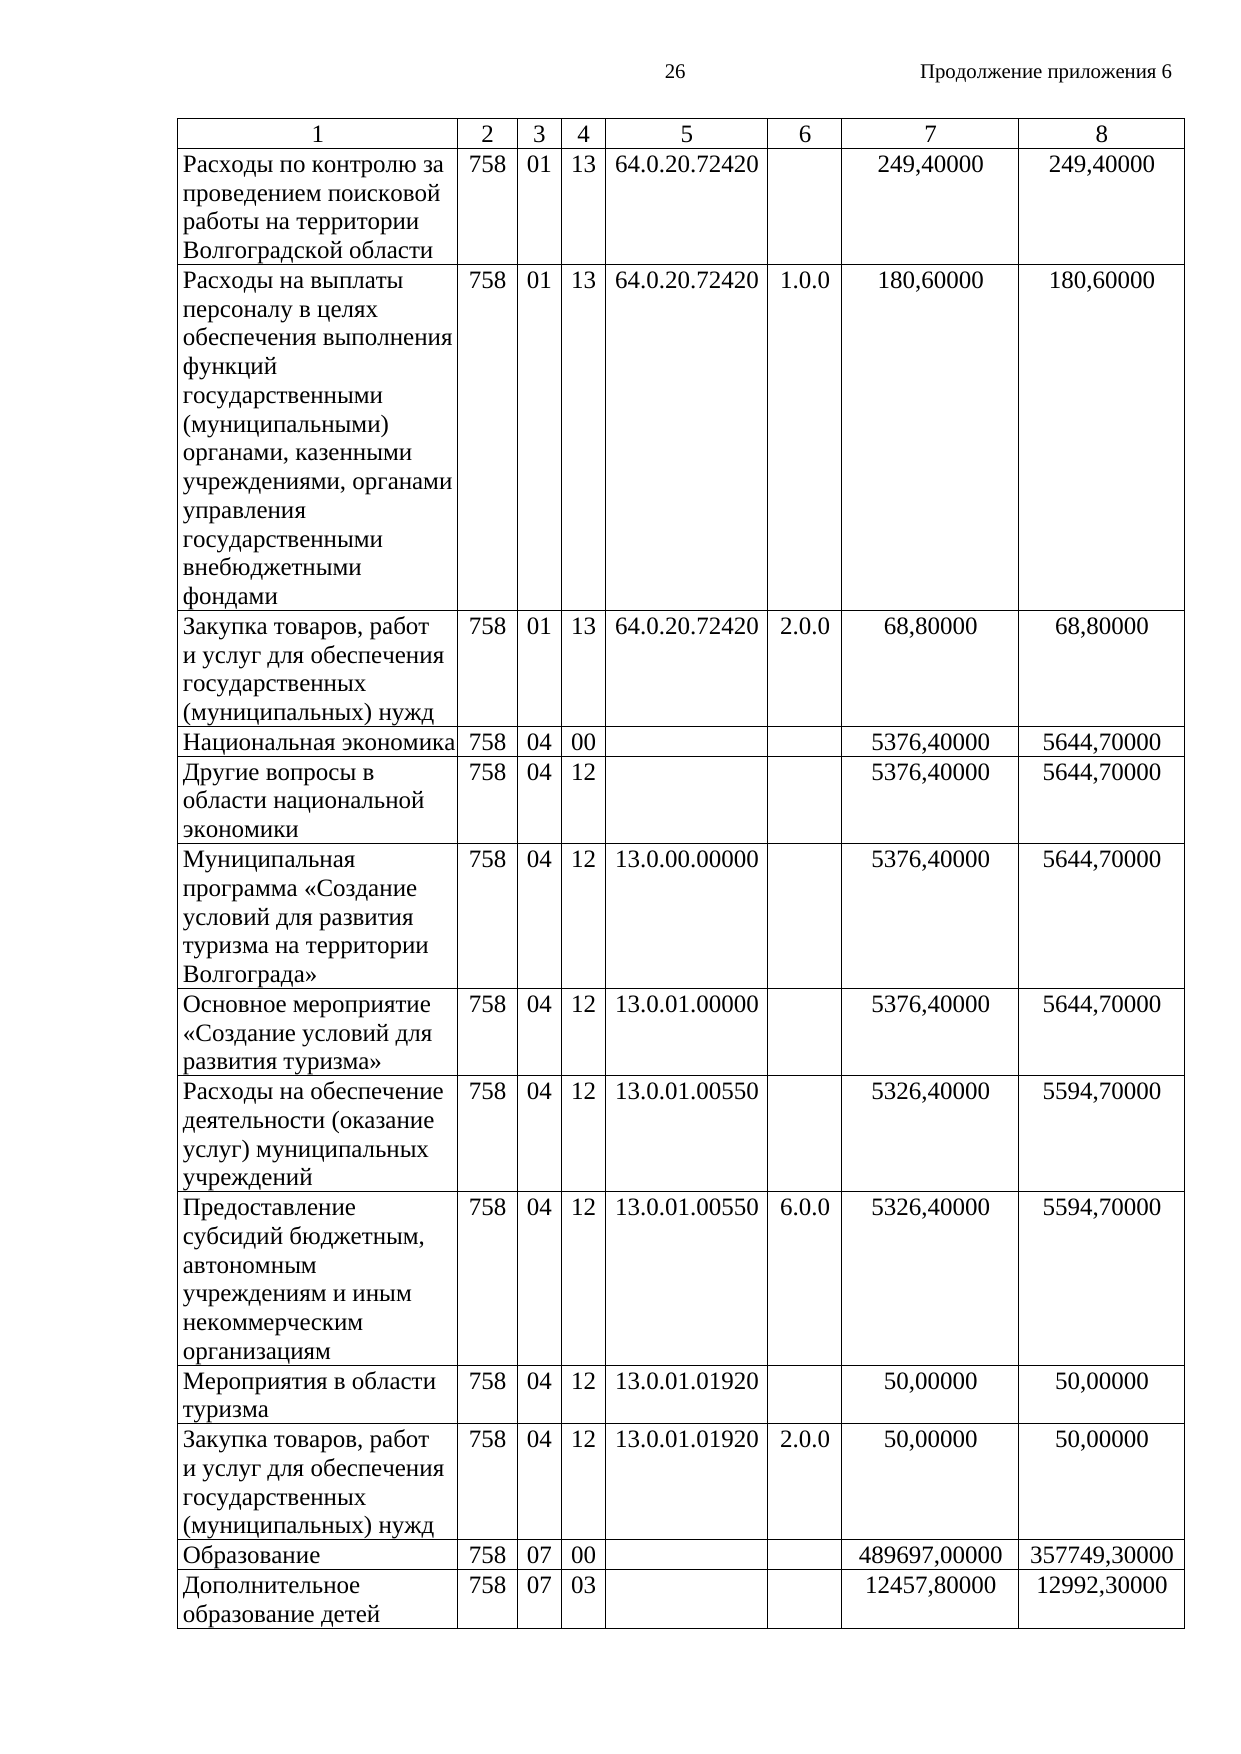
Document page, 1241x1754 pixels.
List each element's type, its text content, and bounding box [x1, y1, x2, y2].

table_cell 758 [458, 1424, 517, 1539]
table_cell Муниципальная программа «Создание условий для развития туризма на территории Волгограда» [178, 844, 457, 988]
table_cell 758 [458, 844, 517, 988]
table_header 5 [606, 119, 767, 148]
table_cell 13.0.01.01920 [606, 1366, 767, 1423]
table_cell 12992,30000 [1019, 1570, 1184, 1628]
table_cell 12 [562, 757, 605, 843]
table_cell [768, 844, 841, 988]
table_cell 03 [562, 1570, 605, 1628]
table_cell [768, 989, 841, 1075]
table_cell 249,40000 [842, 149, 1018, 264]
table_header 4 [562, 119, 605, 148]
table_header 8 [1019, 119, 1184, 148]
table_cell 5326,40000 [842, 1192, 1018, 1365]
table_header 2 [458, 119, 517, 148]
table_cell 357749,30000 [1019, 1540, 1184, 1569]
table_cell [606, 1570, 767, 1628]
table_cell 50,00000 [842, 1424, 1018, 1539]
table_cell [768, 149, 841, 264]
table_cell 12457,80000 [842, 1570, 1018, 1628]
table_cell 12 [562, 1366, 605, 1423]
table_cell 180,60000 [1019, 265, 1184, 610]
table_cell 758 [458, 1540, 517, 1569]
table_cell 50,00000 [842, 1366, 1018, 1423]
table_cell 5644,70000 [1019, 989, 1184, 1075]
table_cell 758 [458, 989, 517, 1075]
table_cell [606, 757, 767, 843]
table_cell Предоставление субсидий бюджетным, автономным учреждениям и иным некоммерческим организациям [178, 1192, 457, 1365]
table_cell 13.0.01.00550 [606, 1076, 767, 1191]
table_cell 758 [458, 757, 517, 843]
table_cell 5644,70000 [1019, 757, 1184, 843]
table_cell 489697,00000 [842, 1540, 1018, 1569]
table_cell 2.0.0 [768, 1424, 841, 1539]
table_header 6 [768, 119, 841, 148]
table_cell 5644,70000 [1019, 844, 1184, 988]
table_cell 07 [518, 1570, 561, 1628]
table_cell Национальная экономика [178, 727, 457, 756]
table_cell Закупка товаров, работ и услуг для обеспечения государственных (муниципальных) нужд [178, 611, 457, 726]
table_cell Расходы на обеспечение деятельности (оказание услуг) муниципальных учреждений [178, 1076, 457, 1191]
table_cell 68,80000 [1019, 611, 1184, 726]
table_cell 68,80000 [842, 611, 1018, 726]
table_cell 13 [562, 611, 605, 726]
table_cell Дополнительное образование детей [178, 1570, 457, 1628]
table_cell 758 [458, 1076, 517, 1191]
table_cell 00 [562, 1540, 605, 1569]
table_cell 758 [458, 1192, 517, 1365]
table_cell 13.0.00.00000 [606, 844, 767, 988]
table_cell 1.0.0 [768, 265, 841, 610]
table_cell 758 [458, 1570, 517, 1628]
table_cell 5376,40000 [842, 989, 1018, 1075]
table_cell 12 [562, 989, 605, 1075]
table_cell [768, 1366, 841, 1423]
table_cell 6.0.0 [768, 1192, 841, 1365]
table_cell 04 [518, 1076, 561, 1191]
table_cell 04 [518, 989, 561, 1075]
table_cell 04 [518, 1192, 561, 1365]
table_cell [606, 727, 767, 756]
table_cell [768, 1076, 841, 1191]
table_cell Расходы на выплаты персоналу в целях обеспечения выполнения функций государственными (муниципальными) органами, казенными учреждениями, органами управления государственными внебюджетными фондами [178, 265, 457, 610]
table_cell 01 [518, 149, 561, 264]
table_cell 13 [562, 149, 605, 264]
table_header 7 [842, 119, 1018, 148]
table_cell [768, 1540, 841, 1569]
table_cell 5594,70000 [1019, 1192, 1184, 1365]
table_cell 13.0.01.00550 [606, 1192, 767, 1365]
table_cell 13.0.01.01920 [606, 1424, 767, 1539]
table_cell Расходы по контролю за проведением поисковой работы на территории Волгоградской области [178, 149, 457, 264]
table_cell 12 [562, 1424, 605, 1539]
table_cell 758 [458, 727, 517, 756]
table_cell 04 [518, 844, 561, 988]
table_cell 04 [518, 757, 561, 843]
table_cell Образование [178, 1540, 457, 1569]
table_cell 758 [458, 265, 517, 610]
table_cell Мероприятия в области туризма [178, 1366, 457, 1423]
table_cell 758 [458, 1366, 517, 1423]
table_cell 5326,40000 [842, 1076, 1018, 1191]
table_header 1 [178, 119, 457, 148]
table_cell 64.0.20.72420 [606, 149, 767, 264]
table_cell 5594,70000 [1019, 1076, 1184, 1191]
table_cell 5376,40000 [842, 757, 1018, 843]
table_cell 13.0.01.00000 [606, 989, 767, 1075]
table_cell 50,00000 [1019, 1366, 1184, 1423]
table_cell 04 [518, 727, 561, 756]
table_cell [768, 757, 841, 843]
table_cell 04 [518, 1366, 561, 1423]
table_cell 12 [562, 1192, 605, 1365]
table_cell [768, 727, 841, 756]
table_cell 2.0.0 [768, 611, 841, 726]
table_cell Основное мероприятие «Создание условий для развития туризма» [178, 989, 457, 1075]
table_cell 12 [562, 844, 605, 988]
table_cell 07 [518, 1540, 561, 1569]
table_header 3 [518, 119, 561, 148]
table_cell 5376,40000 [842, 844, 1018, 988]
table_cell 50,00000 [1019, 1424, 1184, 1539]
table_cell 12 [562, 1076, 605, 1191]
table_cell Другие вопросы в области национальной экономики [178, 757, 457, 843]
table_cell 180,60000 [842, 265, 1018, 610]
table_cell 04 [518, 1424, 561, 1539]
table_cell 5376,40000 [842, 727, 1018, 756]
table_cell 13 [562, 265, 605, 610]
table_cell Закупка товаров, работ и услуг для обеспечения государственных (муниципальных) нужд [178, 1424, 457, 1539]
table_cell [606, 1540, 767, 1569]
table_cell 758 [458, 611, 517, 726]
table_cell 64.0.20.72420 [606, 265, 767, 610]
table_cell 5644,70000 [1019, 727, 1184, 756]
table_cell 01 [518, 611, 561, 726]
table_cell 01 [518, 265, 561, 610]
table_cell 249,40000 [1019, 149, 1184, 264]
table_cell 00 [562, 727, 605, 756]
table_cell 758 [458, 149, 517, 264]
table_cell 64.0.20.72420 [606, 611, 767, 726]
table_cell [768, 1570, 841, 1628]
